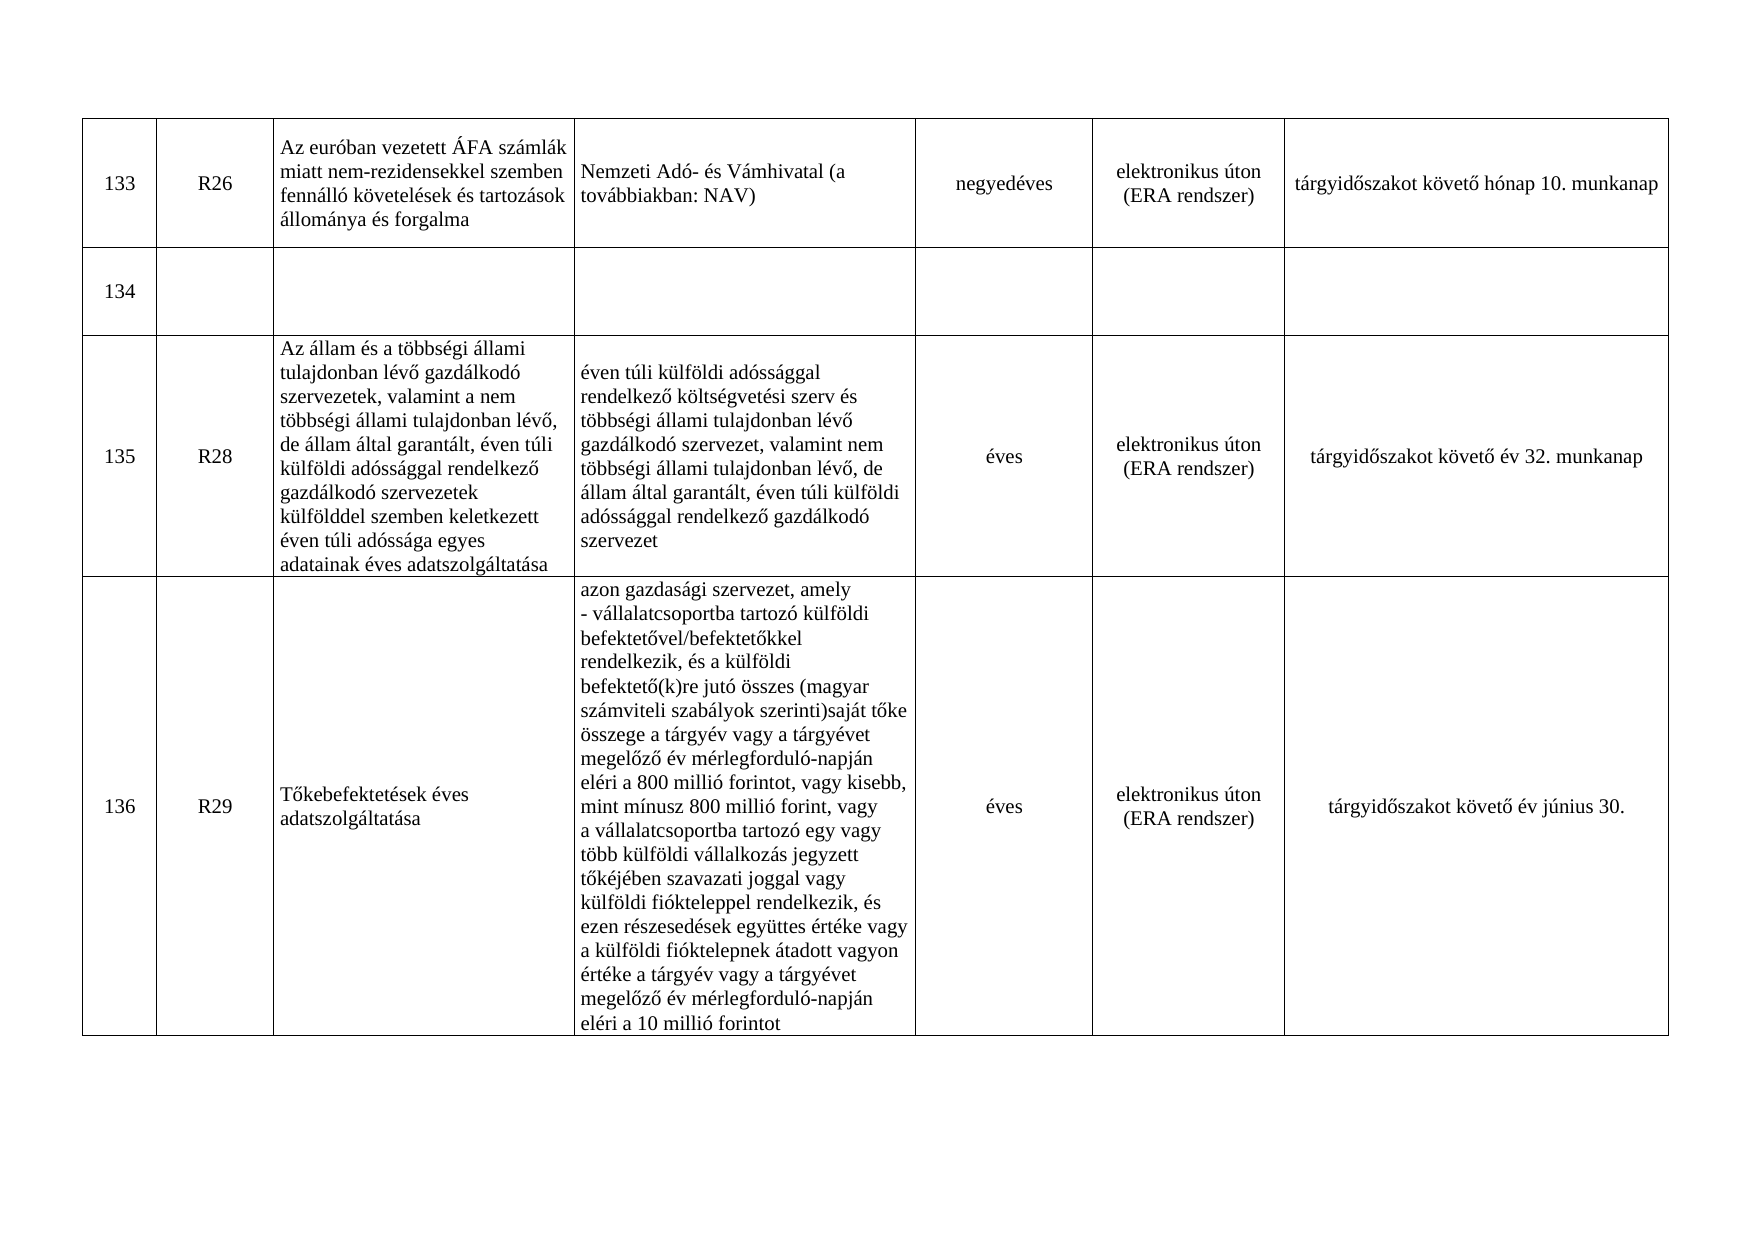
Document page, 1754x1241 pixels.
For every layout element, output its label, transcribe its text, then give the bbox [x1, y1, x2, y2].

table_cell éves [916, 336, 1092, 576]
table_cell [157, 248, 273, 334]
table_cell Nemzeti Adó- és Vámhivatal (a továbbiakban: NAV) [575, 119, 915, 247]
table_cell Az euróban vezetett ÁFA számlák miatt nem-rezidensekkel szemben fennálló követelések és tartozások állománya és forgalma [274, 119, 574, 247]
table_cell [1285, 248, 1668, 334]
table_cell 134 [83, 248, 156, 334]
table_cell R26 [157, 119, 273, 247]
table_cell 133 [83, 119, 156, 247]
table_cell [274, 248, 574, 334]
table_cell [1093, 577, 1284, 1034]
table_cell tárgyidőszakot követő év 32. munkanap [1285, 336, 1668, 576]
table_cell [1093, 119, 1284, 247]
table_cell tárgyidőszakot követő év június 30. [1285, 577, 1668, 1034]
table_cell R28 [157, 336, 273, 576]
table_cell negyedéves [916, 119, 1092, 247]
table_cell azon gazdasági szervezet, amely - vállalatcsoportba tartozó külföldi befektetővel/befektetőkkel rendelkezik, és a külföldi befektető(k)re jutó összes (magyar számviteli szabályok szerinti)saját tőke összege a tárgyév vagy a tárgyévet megelőző év mérlegforduló-napján eléri a 800 millió forintot, vagy kisebb, mint mínusz 800 millió forint, vagy a vállalatcsoportba tartozó egy vagy több külföldi vállalkozás jegyzett tőkéjében szavazati joggal vagy külföldi fiókteleppel rendelkezik, és ezen részesedések együttes értéke vagy a külföldi fióktelepnek átadott vagyon értéke a tárgyév vagy a tárgyévet megelőző év mérlegforduló-napján eléri a 10 millió forintot [575, 577, 915, 1034]
table_cell Az állam és a többségi állami tulajdonban lévő gazdálkodó szervezetek, valamint a nem többségi állami tulajdonban lévő, de állam által garantált, éven túli külföldi adóssággal rendelkező gazdálkodó szervezetek külfölddel szemben keletkezett éven túli adóssága egyes adatainak éves adatszolgáltatása [274, 336, 574, 576]
table_cell 136 [83, 577, 156, 1034]
table_cell [575, 248, 915, 334]
table_cell [1093, 248, 1284, 334]
table_cell elektronikus úton (ERA rendszer) [1093, 336, 1284, 576]
table_cell R29 [157, 577, 273, 1034]
table_cell éves [916, 577, 1092, 1034]
table_cell Tőkebefektetések éves adatszolgáltatása [274, 577, 574, 1034]
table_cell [1285, 119, 1668, 247]
table_cell 135 [83, 336, 156, 576]
table_cell [916, 248, 1092, 334]
